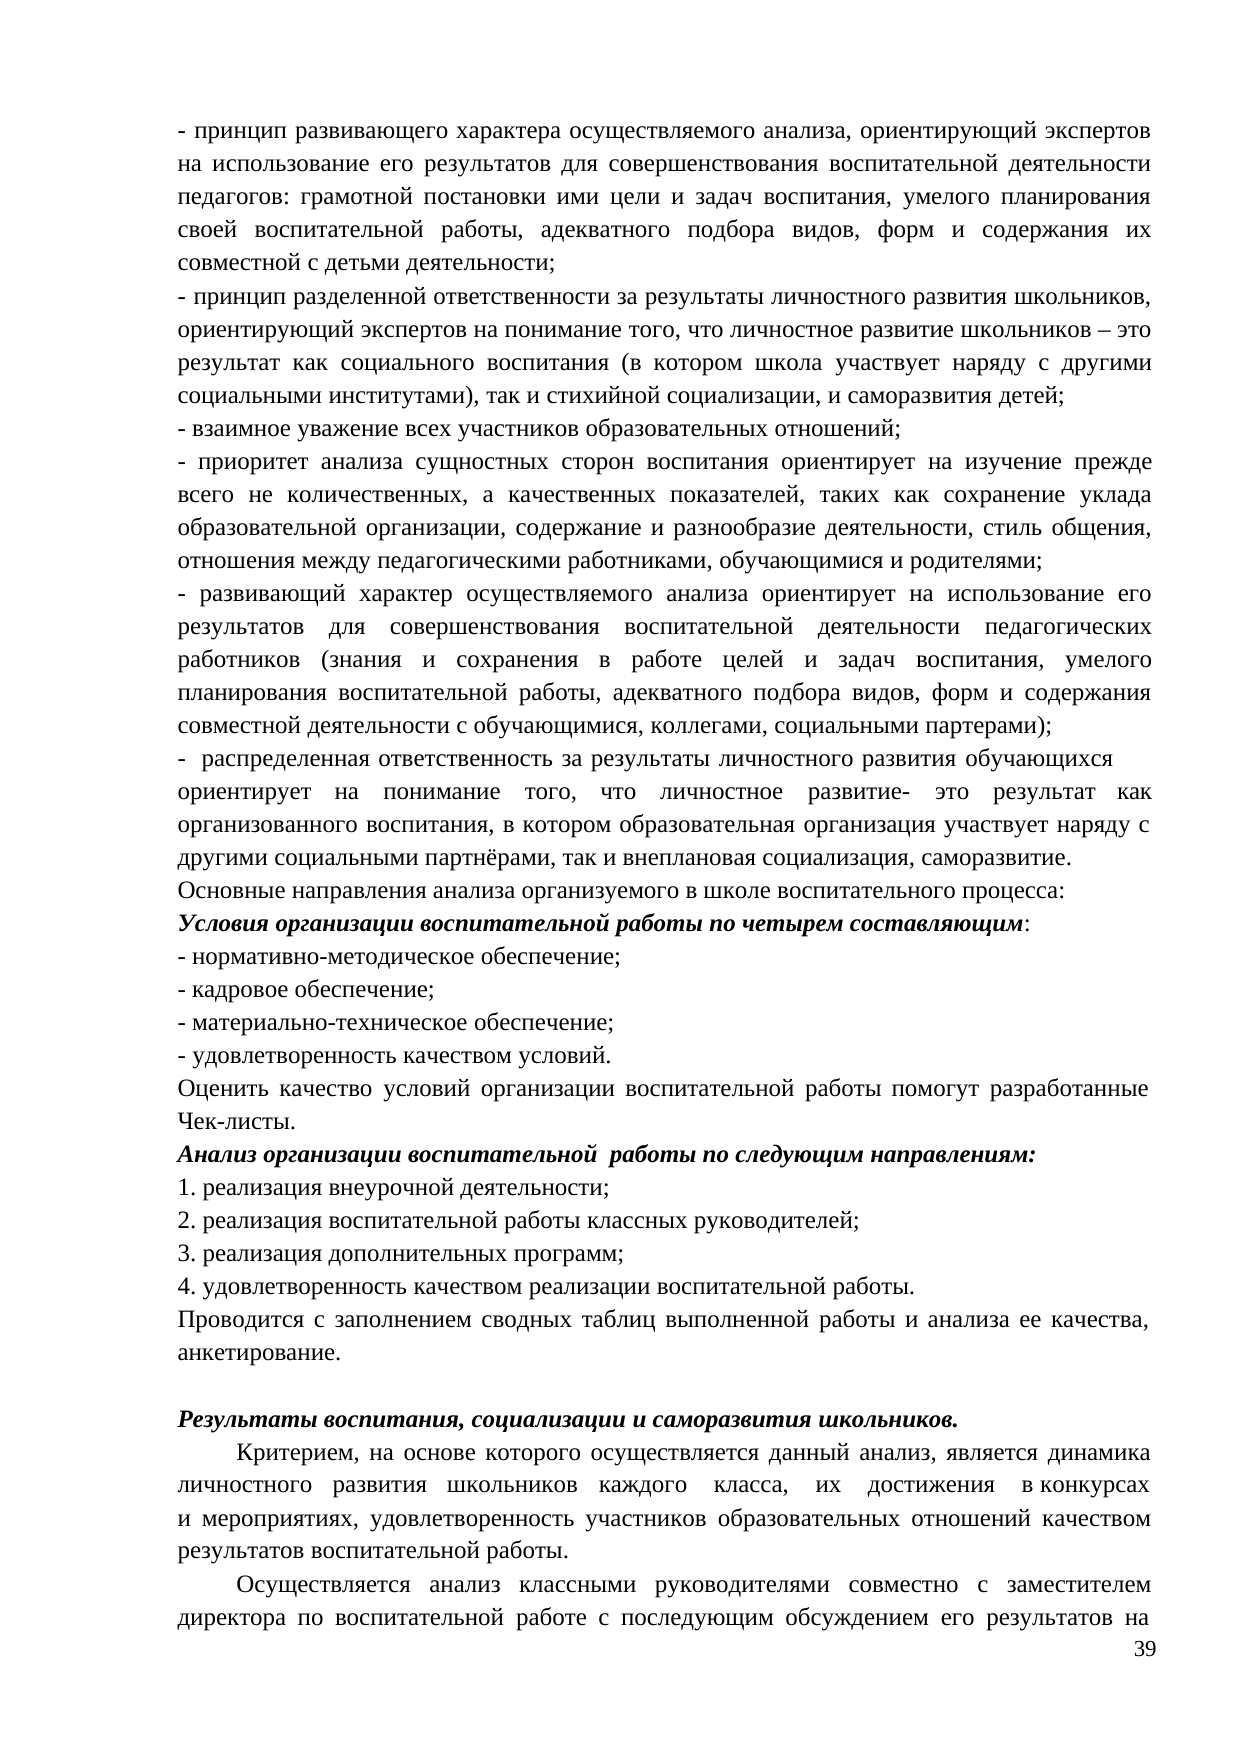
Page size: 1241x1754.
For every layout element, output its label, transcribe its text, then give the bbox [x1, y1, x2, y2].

list реализация воспитательной работы классных руководителей; [177, 1205, 1217, 1234]
list принцип развивающего характера осуществляемого анализа, ориентирующий экспертов на использование его результатов для совершенствования воспитательной деятельности педагогов: грамотной постановки ими цели и задач воспитания, умелого планирования своей воспитательной работы, адекватного подбора видов, форм и содержания их совместной с детьми деятельности; [177, 115, 1152, 276]
list реализация внеурочной деятельности; [177, 1172, 1217, 1201]
list развивающий характер осуществляемого анализа ориентирует на использование его результатов для совершенствования воспитательной деятельности педагогических работников (знания и сохранения в работе целей и задач воспитания, умелого планирования воспитательной работы, адекватного подбора видов, форм и содержания совместной деятельности с обучающимися, коллегами, социальными партерами); [177, 578, 1152, 739]
list распределенная ответственность за результаты личностного развития обучающихся ориентирует на понимание того, что личностное развитие- это результат как организованного воспитания, в котором образовательная организация участвует наряду с другими социальными партнёрами, так и внеплановая социализация, саморазвитие. Основные направления анализа организуемого в школе воспитательного процесса: Условия организации воспитательной работы по четырем составляющим: [177, 743, 1152, 937]
list удовлетворенность качеством реализации воспитательной работы. [177, 1271, 1217, 1300]
text Проводится с заполнением сводных таблиц выполненной работы и анализа ее качества, анкетирование. [177, 1304, 1217, 1366]
text Осуществляется анализ классными руководителями совместно с заместителем директора по воспитательной работе с последующим обсуждением его результатов на [177, 1569, 1152, 1630]
list удовлетворенность качеством условий. [177, 1040, 1217, 1069]
list кадровое обеспечение; [177, 974, 1217, 1003]
text Оценить качество условий организации воспитательной работы помогут разработанные Чек-листы. [177, 1073, 1151, 1135]
text Критерием, на основе которого осуществляется данный анализ, является динамика личностного развития школьников каждого класса, их достижения в конкурсах и мероприятиях, удовлетворенность участников образовательных отношений качеством результатов воспитательной работы. [177, 1437, 1152, 1564]
list приоритет анализа сущностных сторон воспитания ориентирует на изучение прежде всего не количественных, а качественных показателей, таких как сохранение уклада образовательной организации, содержание и разнообразие деятельности, стиль общения, отношения между педагогическими работниками, обучающимися и родителями; [177, 446, 1152, 574]
subtitle Анализ организации воспитательной работы по следующим направлениям: [177, 1139, 1217, 1168]
list материально-техническое обеспечение; [177, 1007, 1217, 1036]
list принцип разделенной ответственности за результаты личностного развития школьников, ориентирующий экспертов на понимание того, что личностное развитие школьников – это результат как социального воспитания (в котором школа участвует наряду с другими социальными институтами), так и стихийной социализации, и саморазвития детей; [177, 281, 1152, 409]
list реализация дополнительных программ; [177, 1238, 1217, 1267]
list взаимное уважение всех участников образовательных отношений; [177, 413, 1217, 442]
subtitle Результаты воспитания, социализации и саморазвития школьников. [177, 1404, 1217, 1433]
list нормативно-методическое обеспечение; [177, 941, 1217, 970]
